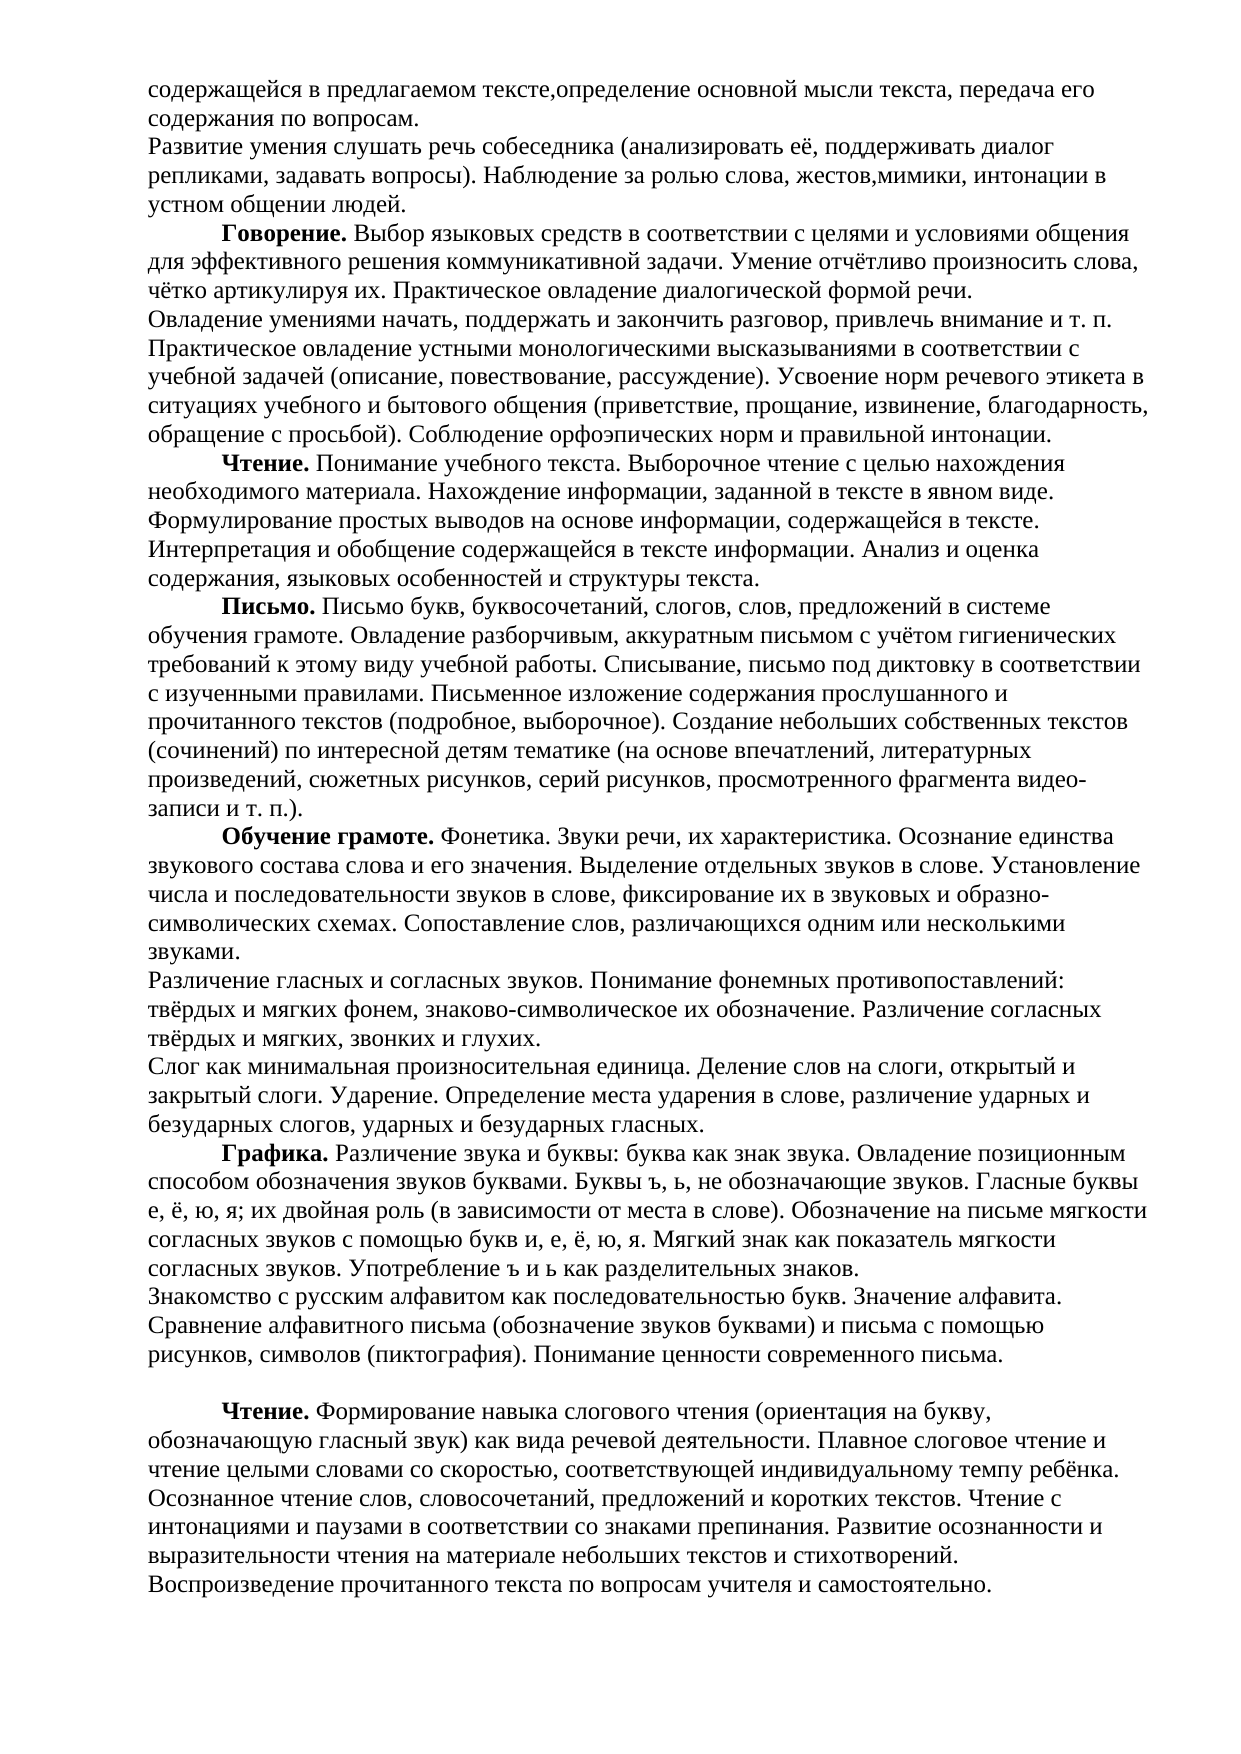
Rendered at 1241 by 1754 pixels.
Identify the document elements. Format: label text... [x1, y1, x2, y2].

text Слог как минимальная произносительная единица. Деление слов на слоги, открытый и закрытый слоги. Ударение. Определение места ударения в слове, различение ударных и безударных слогов, ударных и безударных гласных. [148, 1051, 1152, 1138]
text Письмо. Письмо букв, буквосочетаний, слогов, слов, предложений в системе обучения грамоте. Овладение разборчивым, аккуратным письмом с учётом гигиенических требований к этому виду учебной работы. Списывание, письмо под диктовку в соответствии с изученными правилами. Письменное изложение содержания прослушанного и прочитанного текстов (подробное, выборочное). Создание небольших собственных текстов (сочинений) по интересной детям тематике (на основе впечатлений, литературных произведений, сюжетных рисунков, серий рисунков, просмотренного фрагмента видео-записи и т. п.). [148, 591, 1152, 821]
text Различение гласных и согласных звуков. Понимание фонемных противопоставлений: твёрдых и мягких фонем, знаково-символическое их обозначение. Различение согласных твёрдых и мягких, звонких и глухих. [148, 965, 1152, 1051]
text Обучение грамоте. Фонетика. Звуки речи, их характеристика. Осознание единства звукового состава слова и его значения. Выделение отдельных звуков в слове. Установление числа и последовательности звуков в слове, фиксирование их в звуковых и образно-символических схемах. Сопоставление слов, различающихся одним или несколькими звуками. [148, 821, 1152, 965]
text Графика. Различение звука и буквы: буква как знак звука. Овладение позиционным способом обозначения звуков буквами. Буквы ъ, ь, не обозначающие звуков. Гласные буквы е, ё, ю, я; их двойная роль (в зависимости от места в слове). Обозначение на письме мягкости согласных звуков с помощью букв и, е, ё, ю, я. Мягкий знак как показатель мягкости согласных звуков. Употребление ъ и ь как разделительных знаков. [148, 1138, 1152, 1281]
text Чтение. Понимание учебного текста. Выборочное чтение с целью нахождения необходимого материала. Нахождение информации, заданной в тексте в явном виде. Формулирование простых выводов на основе информации, содержащейся в тексте. Интерпретация и обобщение содержащейся в тексте информации. Анализ и оценка содержания, языковых особенностей и структуры текста. [148, 448, 1152, 591]
text Говорение. Выбор языковых средств в соответствии с целями и условиями общения для эффективного решения коммуникативной задачи. Умение отчётливо произносить слова, чётко артикулируя их. Практическое овладение диалогической формой речи. [148, 218, 1152, 304]
text Овладение умениями начать, поддержать и закончить разговор, привлечь внимание и т. п. Практическое овладение устными монологическими высказываниями в соответствии с учебной задачей (описание, повествование, рассуждение). Усвоение норм речевого этикета в ситуациях учебного и бытового общения (приветствие, прощание, извинение, благодарность, обращение с просьбой). Соблюдение орфоэпических норм и правильной интонации. [148, 304, 1152, 448]
text Знакомство с русским алфавитом как последовательностью букв. Значение алфавита. Сравнение алфавитного письма (обозначение звуков буквами) и письма с помощью рисунков, символов (пиктография). Понимание ценности современного письма. [148, 1281, 1152, 1368]
text Чтение. Формирование навыка слогового чтения (ориентация на букву, обозначающую гласный звук) как вида речевой деятельности. Плавное слоговое чтение и чтение целыми словами со скоростью, соответствующей индивидуальному темпу ребёнка. Осознанное чтение слов, словосочетаний, предложений и коротких текстов. Чтение с интонациями и паузами в соответствии со знаками препинания. Развитие осознанности и выразительности чтения на материале небольших текстов и стихотворений. Воспроизведение прочитанного текста по вопросам учителя и самостоятельно. [148, 1396, 1152, 1598]
text Развитие умения слушать речь собеседника (анализировать её, поддерживать диалог репликами, задавать вопросы). Наблюдение за ролью слова, жестов,мимики, интонации в устном общении людей. [148, 131, 1152, 218]
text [148, 74, 1152, 131]
